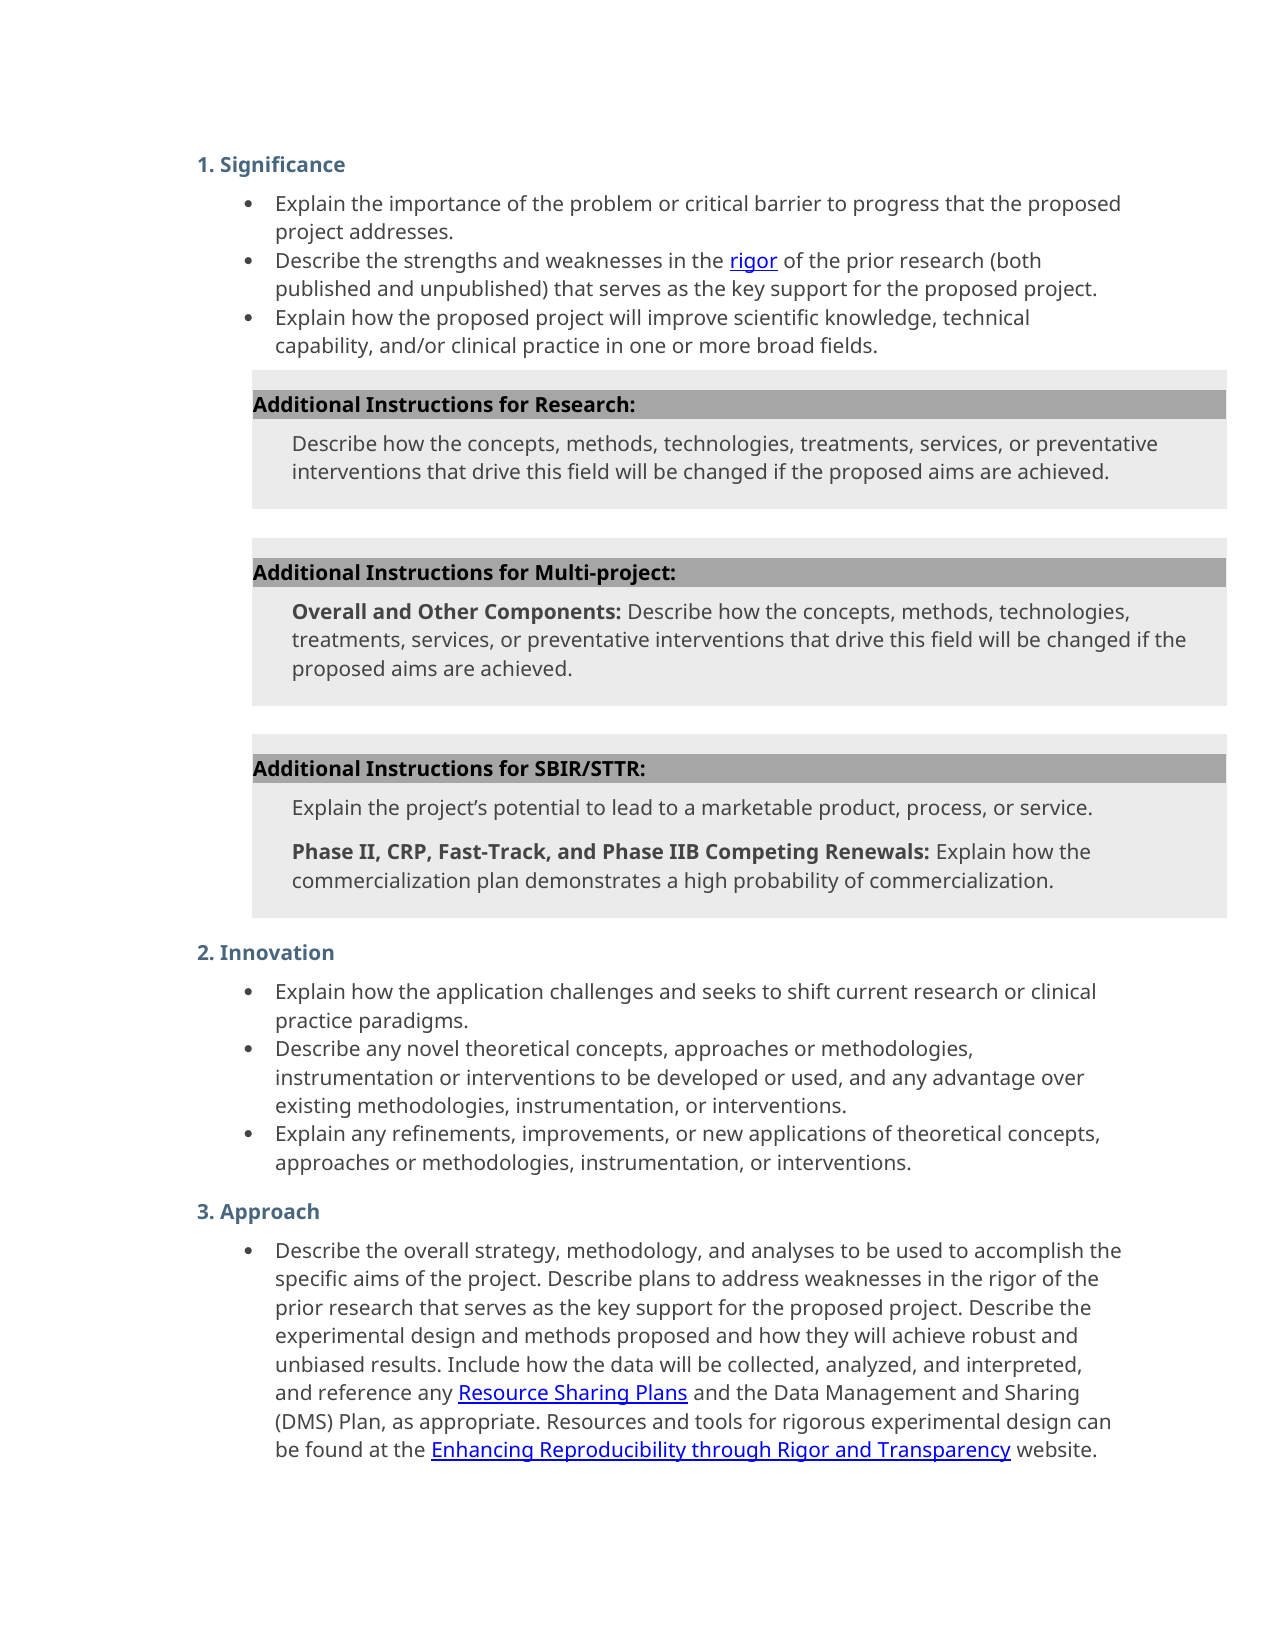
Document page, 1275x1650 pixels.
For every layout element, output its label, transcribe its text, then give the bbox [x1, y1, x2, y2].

table_header Additional Instructions for Multi-project: Overall and Other Components: Describe how the concepts, methods, technologies, treatments, services, or preventative interventions that drive this field will be changed if the proposed aims are achieved. [252, 538, 1227, 706]
list Explain how the application challenges and seeks to shift current research or clinical practice paradigms. [253, 977, 1125, 1034]
text 3. Approach [197, 1197, 1125, 1226]
text 2. Innovation [197, 938, 1125, 967]
list Explain how the proposed project will improve scientific knowledge, technical capability, and/or clinical practice in one or more broad fields. [253, 303, 1125, 359]
list Explain any refinements, improvements, or new applications of theoretical concepts, approaches or methodologies, instrumentation, or interventions. [253, 1119, 1125, 1176]
table_header Additional Instructions for Research: Describe how the concepts, methods, technologies, treatments, services, or preventative interventions that drive this field will be changed if the proposed aims are achieved. [252, 370, 1227, 509]
table_header Additional Instructions for SBIR/STTR: Explain the project’s potential to lead to a marketable product, process, or service. Phase II, CRP, Fast-Track, and Phase IIB Competing Renewals: Explain how the commercialization plan demonstrates a high probability of commercialization. [252, 734, 1227, 918]
list Explain the importance of the problem or critical barrier to progress that the proposed project addresses. [253, 189, 1125, 246]
list Describe the overall strategy, methodology, and analyses to be used to accomplish the specific aims of the project. Describe plans to address weaknesses in the rigor of the prior research that serves as the key support for the proposed project. Describe the experimental design and methods proposed and how they will achieve robust and unbiased results. Include how the data will be collected, analyzed, and interpreted, and reference any Resource Sharing Plans and the Data Management and Sharing (DMS) Plan, as appropriate. Resources and tools for rigorous experimental design can be found at the Enhancing Reproducibility through Rigor and Transparency website. [253, 1236, 1125, 1464]
text 1. Significance [197, 150, 1125, 178]
list Describe any novel theoretical concepts, approaches or methodologies, instrumentation or interventions to be developed or used, and any advantage over existing methodologies, instrumentation, or interventions. [253, 1034, 1125, 1119]
list Describe the strengths and weaknesses in the rigor of the prior research (both published and unpublished) that serves as the key support for the proposed project. [253, 246, 1125, 303]
